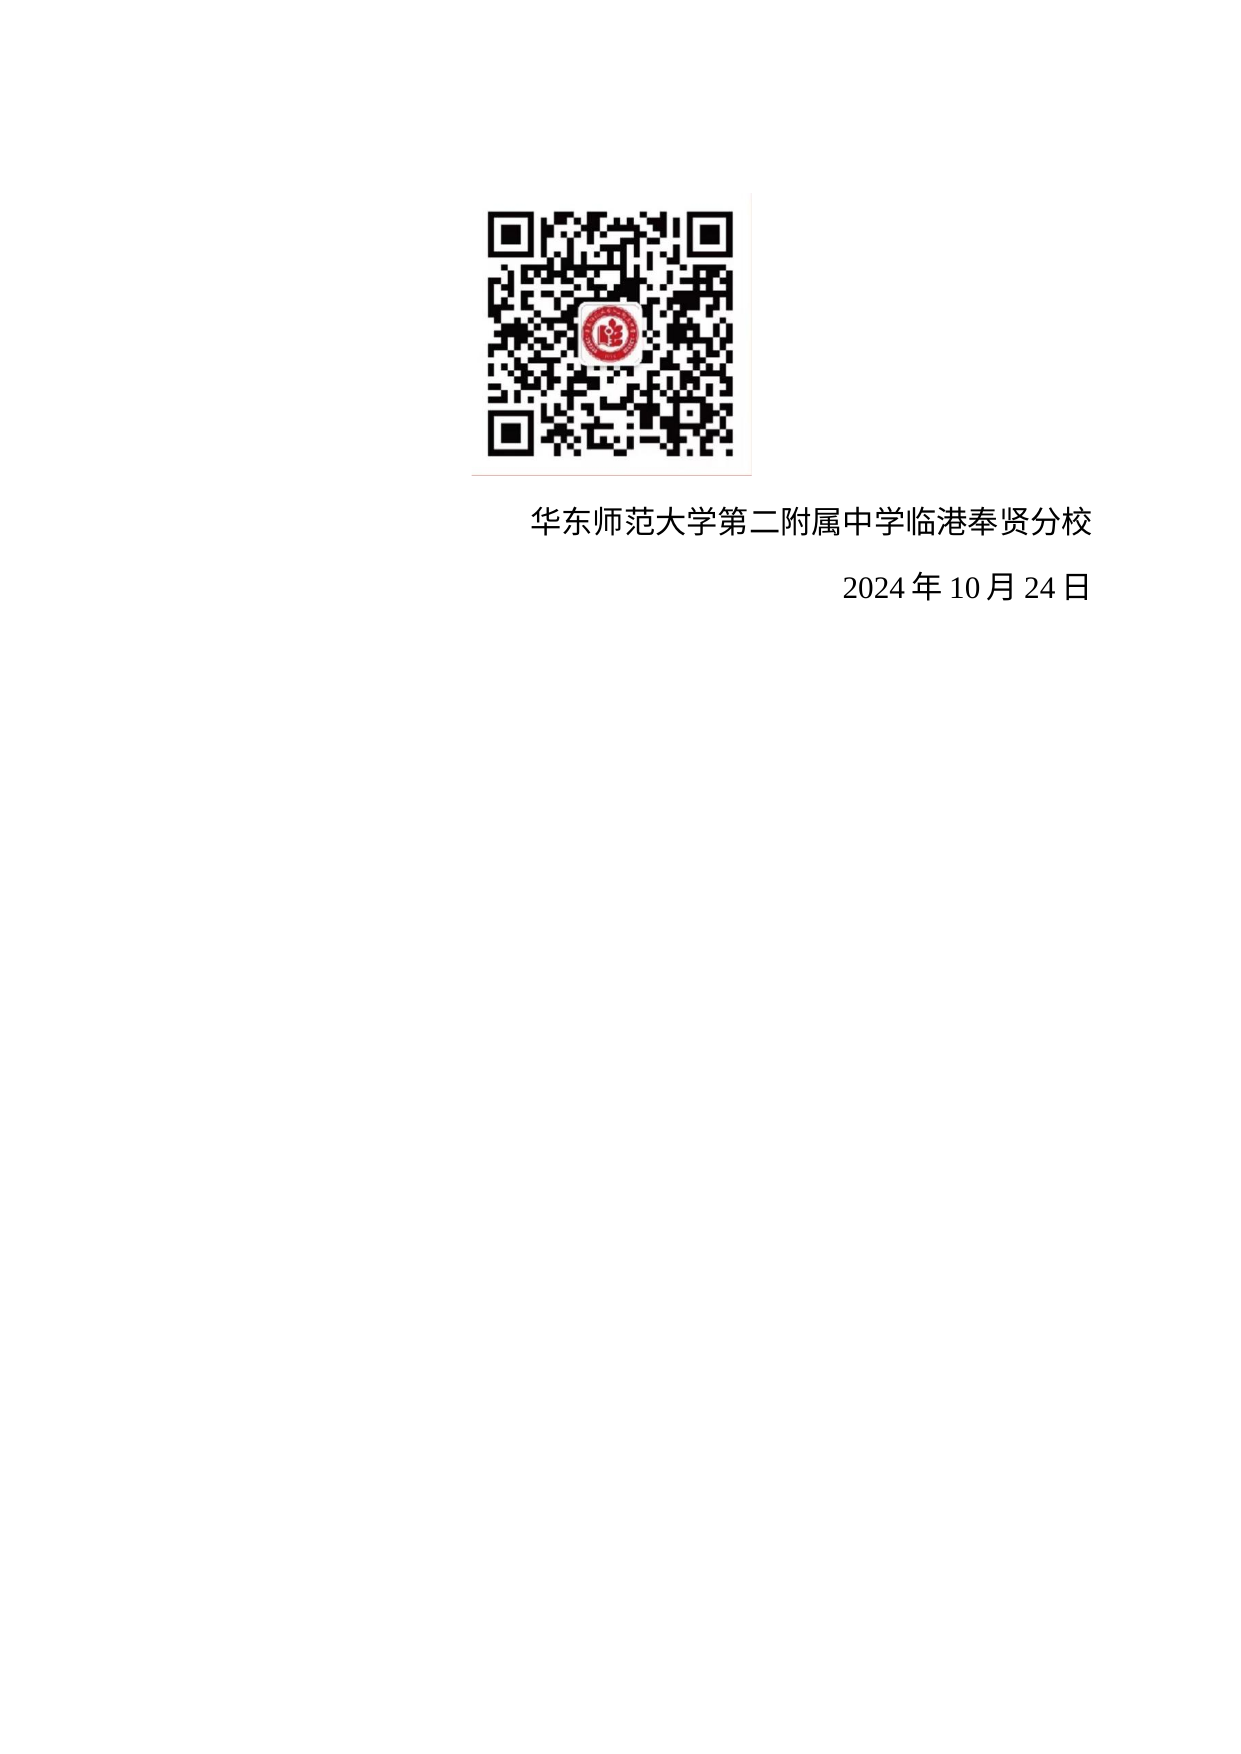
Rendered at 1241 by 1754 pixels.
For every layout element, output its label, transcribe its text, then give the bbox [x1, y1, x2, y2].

list 2024年10月24日 [148, 552, 1093, 617]
picture [471, 193, 752, 476]
list 华东师范大学第二附属中学临港奉贤分校 [148, 162, 1093, 552]
